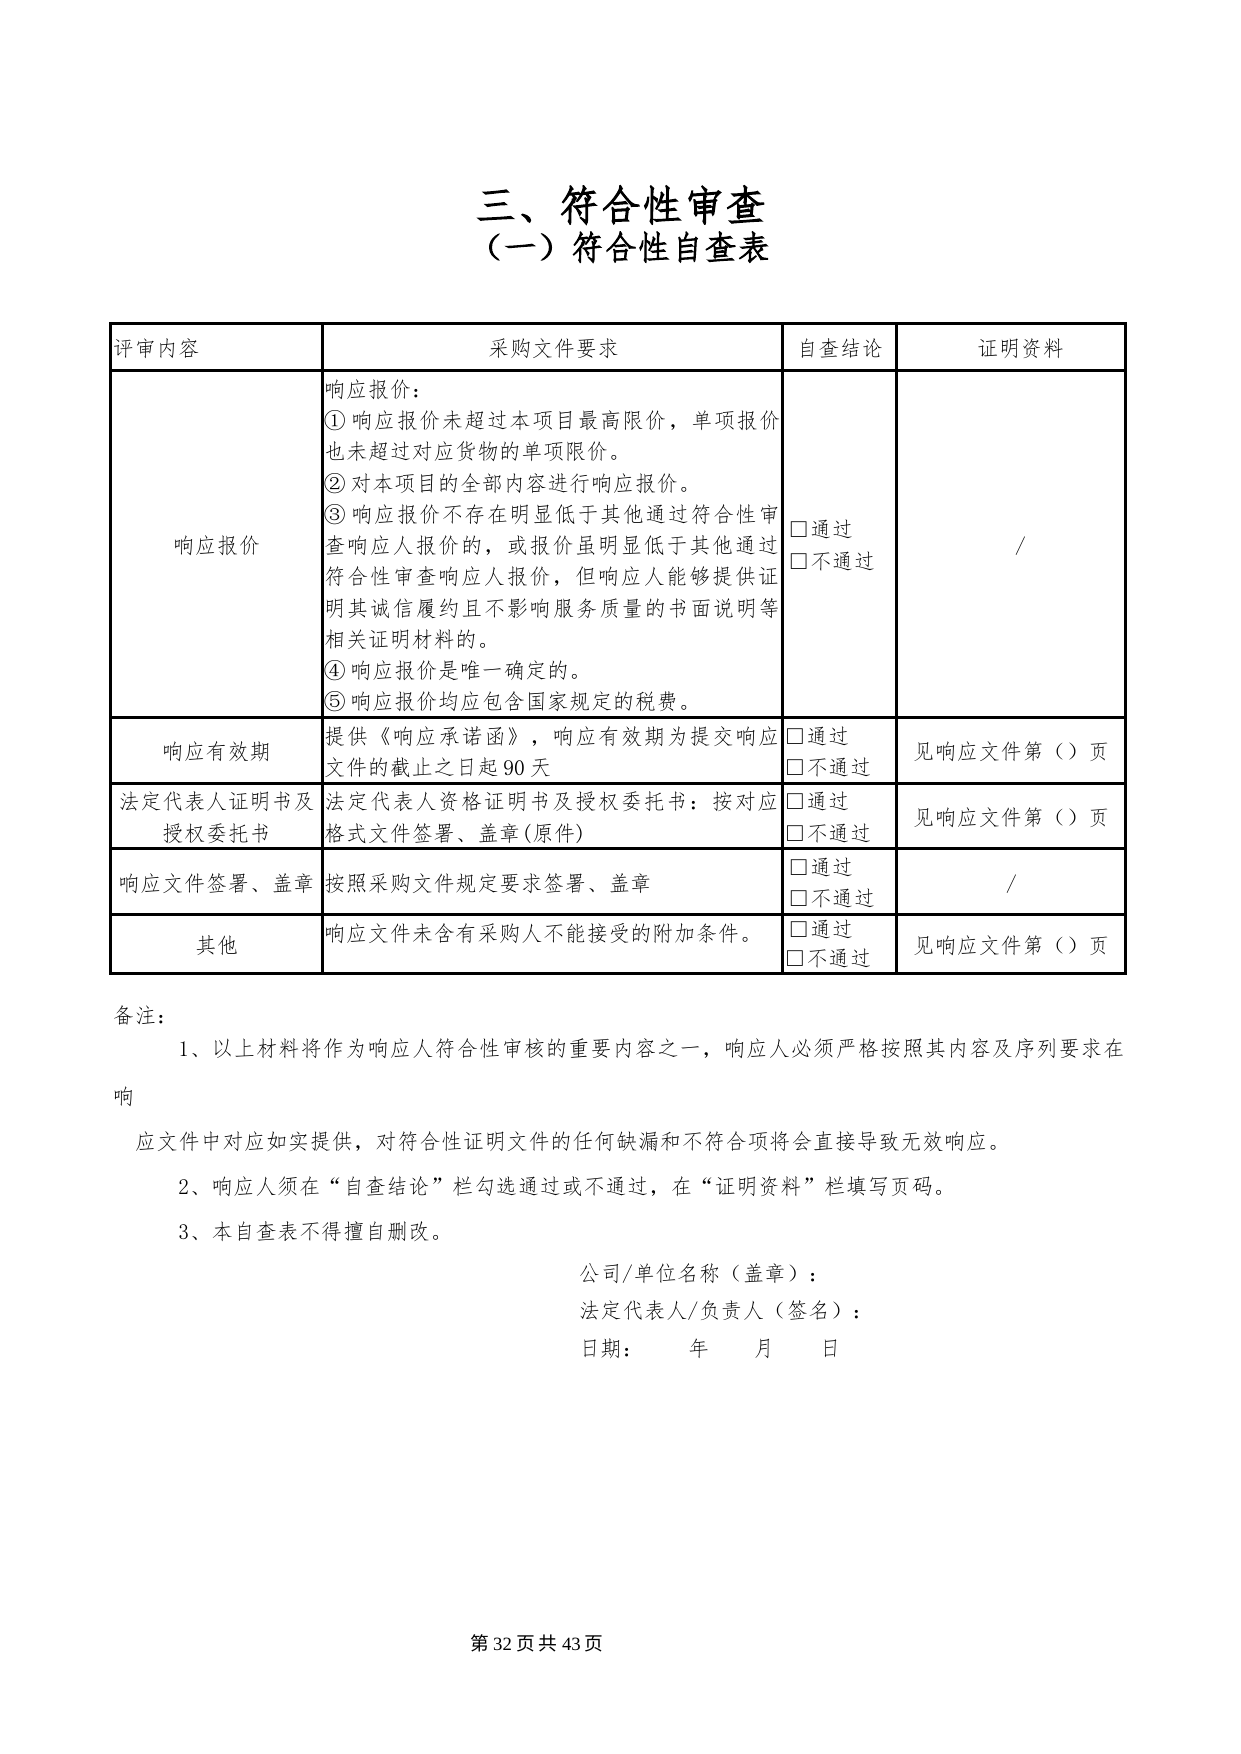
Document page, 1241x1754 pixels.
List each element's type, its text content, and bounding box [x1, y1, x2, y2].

table_cell □通过 □不通过 [784, 850, 895, 913]
list 以上材料将作为响应人符合性审核的重要内容之一，响应人必须严格按照其内容及序列要求在响 [112, 1030, 1128, 1111]
table_cell 响应报价 [112, 372, 321, 716]
subtitle 三、符合性审查 [112, 178, 1128, 226]
table_cell 法定代表人证明书及授权委托书 [112, 785, 321, 847]
text 日期： 年 月 日 [112, 1334, 1128, 1359]
table_cell □通过 □不通过 [784, 916, 895, 972]
list （一）符合性自查表 [112, 226, 1128, 264]
table_header 采购文件要求 [324, 325, 781, 369]
table_cell 见响应文件第（）页 [898, 719, 1124, 782]
text 公司/单位名称（盖章）： [112, 1259, 1128, 1284]
table_cell 响应文件未含有采购人不能接受的附加条件。 [324, 916, 781, 972]
table_cell 响应有效期 [112, 719, 321, 782]
list 应文件中对应如实提供，对符合性证明文件的任何缺漏和不符合项将会直接导致无效响应。 [112, 1124, 1128, 1156]
table_cell 提供《响应承诺函》，响应有效期为提交响应文件的截止之日起90天 [324, 719, 781, 782]
table_cell / [898, 850, 1124, 913]
table_cell 见响应文件第（）页 [898, 785, 1124, 847]
table_cell □通过 □不通过 [784, 372, 895, 716]
list 2、响应人须在“自查结论”栏勾选通过或不通过，在“证明资料”栏填写页码。 [112, 1169, 1128, 1201]
table_cell □通过 □不通过 [784, 785, 895, 847]
table_cell 见响应文件第（）页 [898, 916, 1124, 972]
table_header 自查结论 [784, 325, 895, 369]
table_cell 响应报价： ①响应报价未超过本项目最高限价，单项报价也未超过对应货物的单项限价。 ②对本项目的全部内容进行响应报价。 ③响应报价不存在明显低于其他通过符合性审查响应人报价的，或报价虽明显低于其他通过符合性审查响应人报价，但响应人能够提供证明其诚信履约且不影响服务质量的书面说明等相关证明材料的。 ④响应报价是唯一确定的。 ⑤响应报价均应包含国家规定的税费。 [324, 372, 781, 716]
table_cell □通过 □不通过 [784, 719, 895, 782]
table_cell 法定代表人资格证明书及授权委托书：按对应格式文件签署、盖章(原件) [324, 785, 781, 847]
table_cell 按照采购文件规定要求签署、盖章 [324, 850, 781, 913]
table_cell 其他 [112, 916, 321, 972]
table_header 评审内容 [112, 325, 321, 369]
text 法定代表人/负责人（签名）： [112, 1296, 1128, 1321]
text 备注： [112, 315, 1128, 1030]
table_header 证明资料 [898, 325, 1124, 369]
list 3、本自查表不得擅自删改。 [112, 1214, 1128, 1246]
table_cell 响应文件签署、盖章 [112, 850, 321, 913]
table_cell / [898, 372, 1124, 716]
